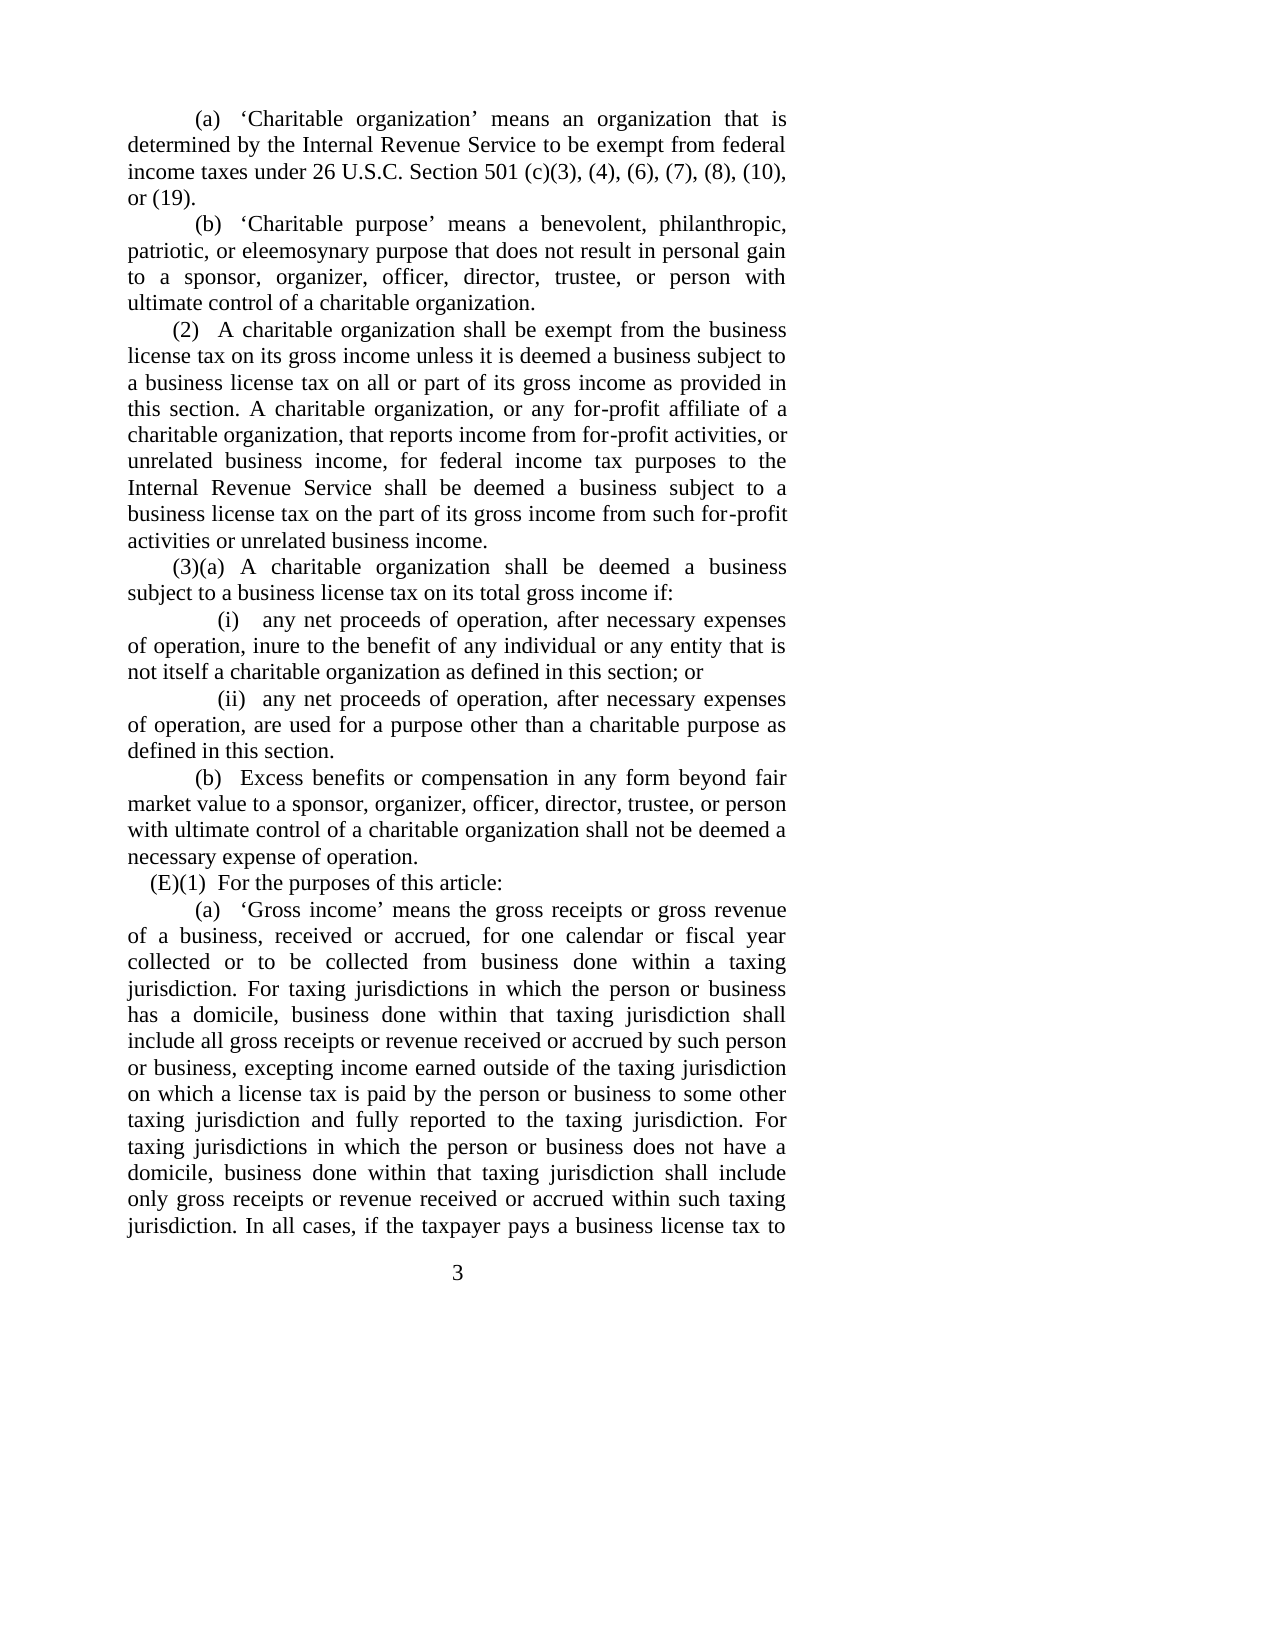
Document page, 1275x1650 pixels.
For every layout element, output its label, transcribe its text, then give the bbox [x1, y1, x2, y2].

text (3)(a) A charitable organization shall be deemed a business subject to a business license tax on its total gross income if: [127, 553, 787, 606]
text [127, 896, 787, 1238]
text (a) ‘Charitable organization’ means an organization that is determined by the Internal Revenue Service to be exempt from federal income taxes under 26 U.S.C. Section 501 (c)(3), (4), (6), (7), (8), (10), or (19). [127, 105, 787, 210]
text (b) ‘Charitable purpose’ means a benevolent, philanthropic, patriotic, or eleemosynary purpose that does not result in personal gain to a sponsor, organizer, officer, director, trustee, or person with ultimate control of a charitable organization. [127, 210, 787, 316]
text (E)(1) For the purposes of this article: [127, 869, 787, 896]
text (ii) any net proceeds of operation, after necessary expenses of operation, are used for a purpose other than a charitable purpose as defined in this section. [127, 685, 787, 764]
text (i) any net proceeds of operation, after necessary expenses of operation, inure to the benefit of any individual or any entity that is not itself a charitable organization as defined in this section; or [127, 606, 787, 685]
text (b) Excess benefits or compensation in any form beyond fair market value to a sponsor, organizer, officer, director, trustee, or person with ultimate control of a charitable organization shall not be deemed a necessary expense of operation. [127, 764, 787, 869]
text (2) A charitable organization shall be exempt from the business license tax on its gross income unless it is deemed a business subject to a business license tax on all or part of its gross income as provided in this section. A charitable organization, or any for-profit affiliate of a charitable organization, that reports income from for-profit activities, or unrelated business income, for federal income tax purposes to the Internal Revenue Service shall be deemed a business subject to a business license tax on the part of its gross income from such for-profit activities or unrelated business income. [127, 316, 787, 553]
